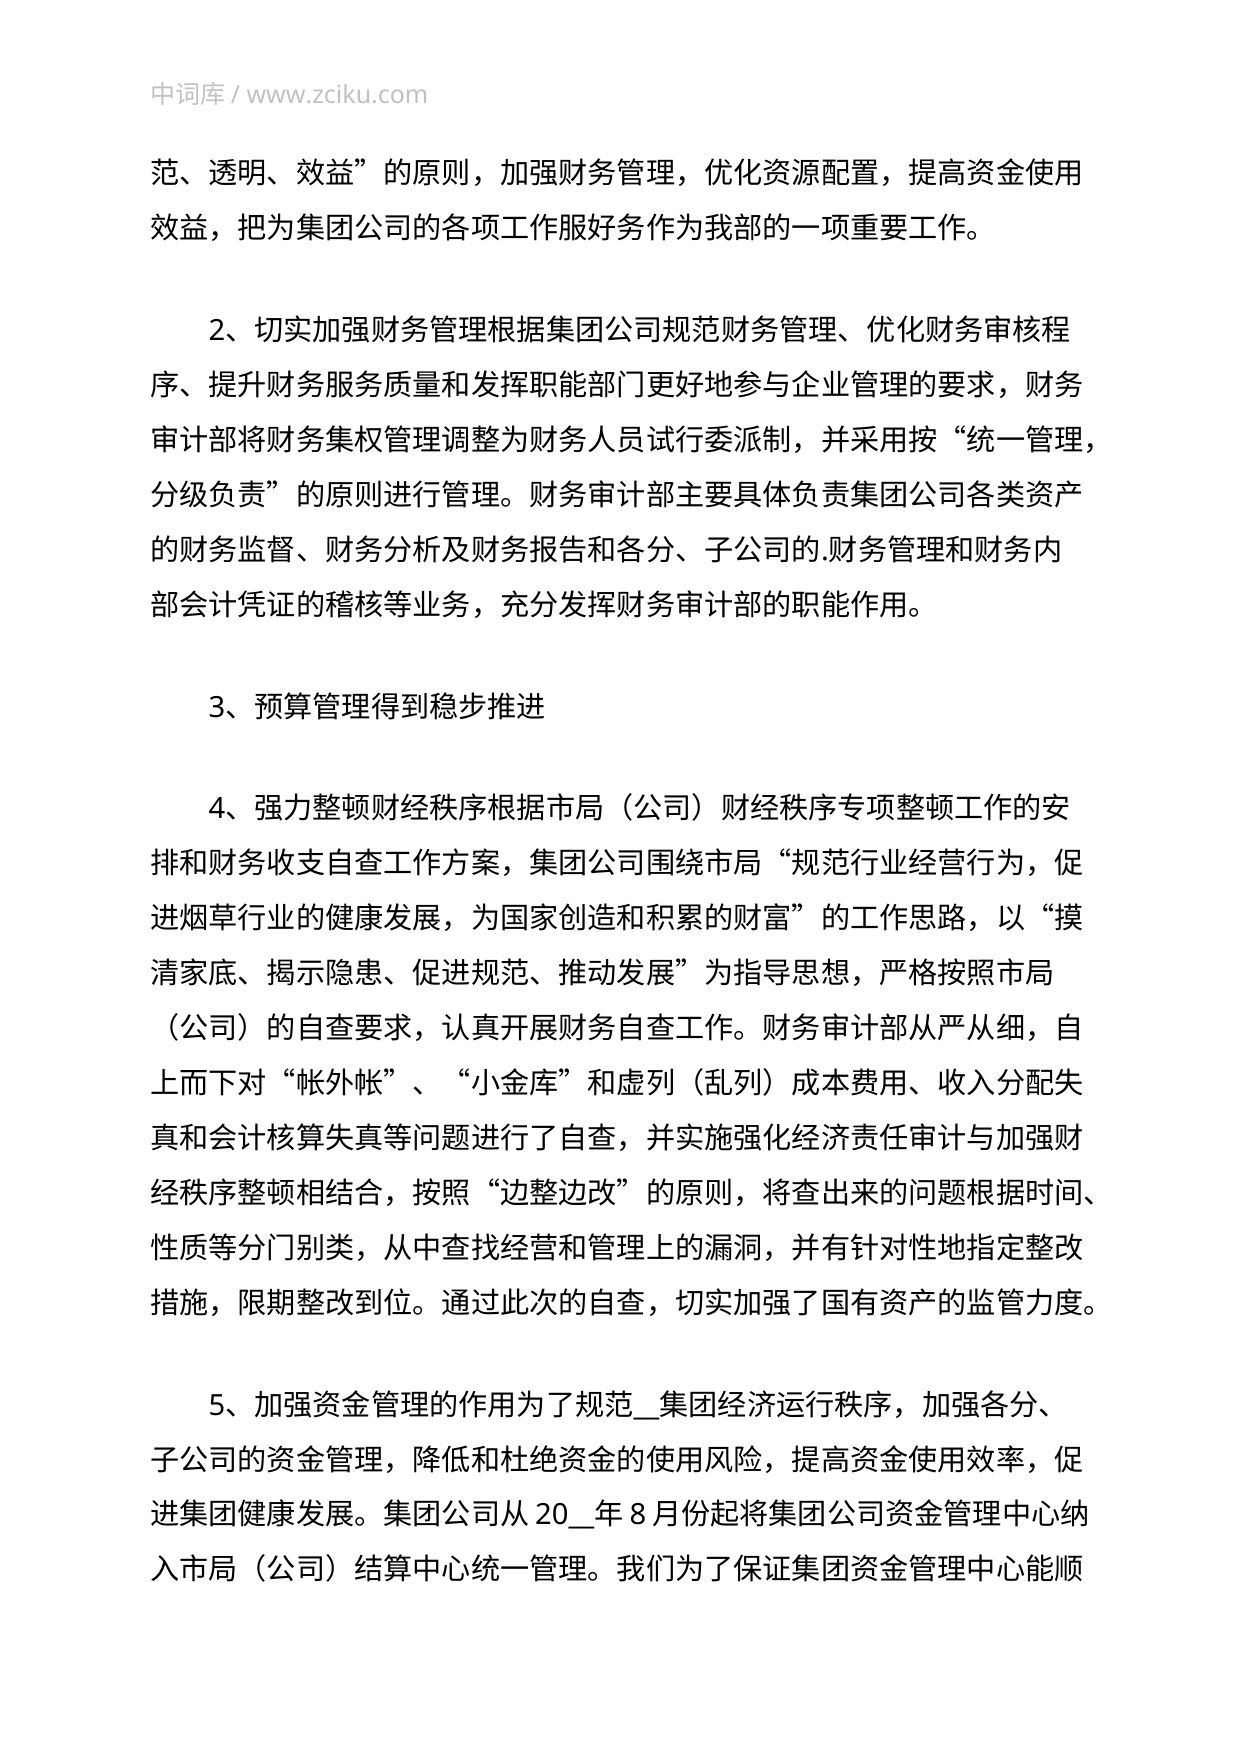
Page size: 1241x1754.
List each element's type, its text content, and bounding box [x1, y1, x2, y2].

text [150, 1381, 1090, 1588]
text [150, 150, 1090, 247]
text 3、预算管理得到稳步推进 [150, 683, 1090, 726]
text 2、切实加强财务管理根据集团公司规范财务管理、优化财务审核程序、提升财务服务质量和发挥职能部门更好地参与企业管理的要求，财务审计部将财务集权管理调整为财务人员试行委派制，并采用按“统一管理，分级负责”的原则进行管理。财务审计部主要具体负责集团公司各类资产的财务监督、财务分析及财务报告和各分、子公司的.财务管理和财务内部会计凭证的稽核等业务，充分发挥财务审计部的职能作用。 [150, 307, 1090, 624]
text 4、强力整顿财经秩序根据市局（公司）财经秩序专项整顿工作的安排和财务收支自查工作方案，集团公司围绕市局“规范行业经营行为，促进烟草行业的健康发展，为国家创造和积累的财富”的工作思路，以“摸清家底、揭示隐患、促进规范、推动发展”为指导思想，严格按照市局（公司）的自查要求，认真开展财务自查工作。财务审计部从严从细，自上而下对“帐外帐”、“小金库”和虚列（乱列）成本费用、收入分配失真和会计核算失真等问题进行了自查，并实施强化经济责任审计与加强财经秩序整顿相结合，按照“边整边改”的原则，将查出来的问题根据时间、性质等分门别类，从中查找经营和管理上的漏洞，并有针对性地指定整改措施，限期整改到位。通过此次的自查，切实加强了国有资产的监管力度。 [150, 785, 1090, 1322]
